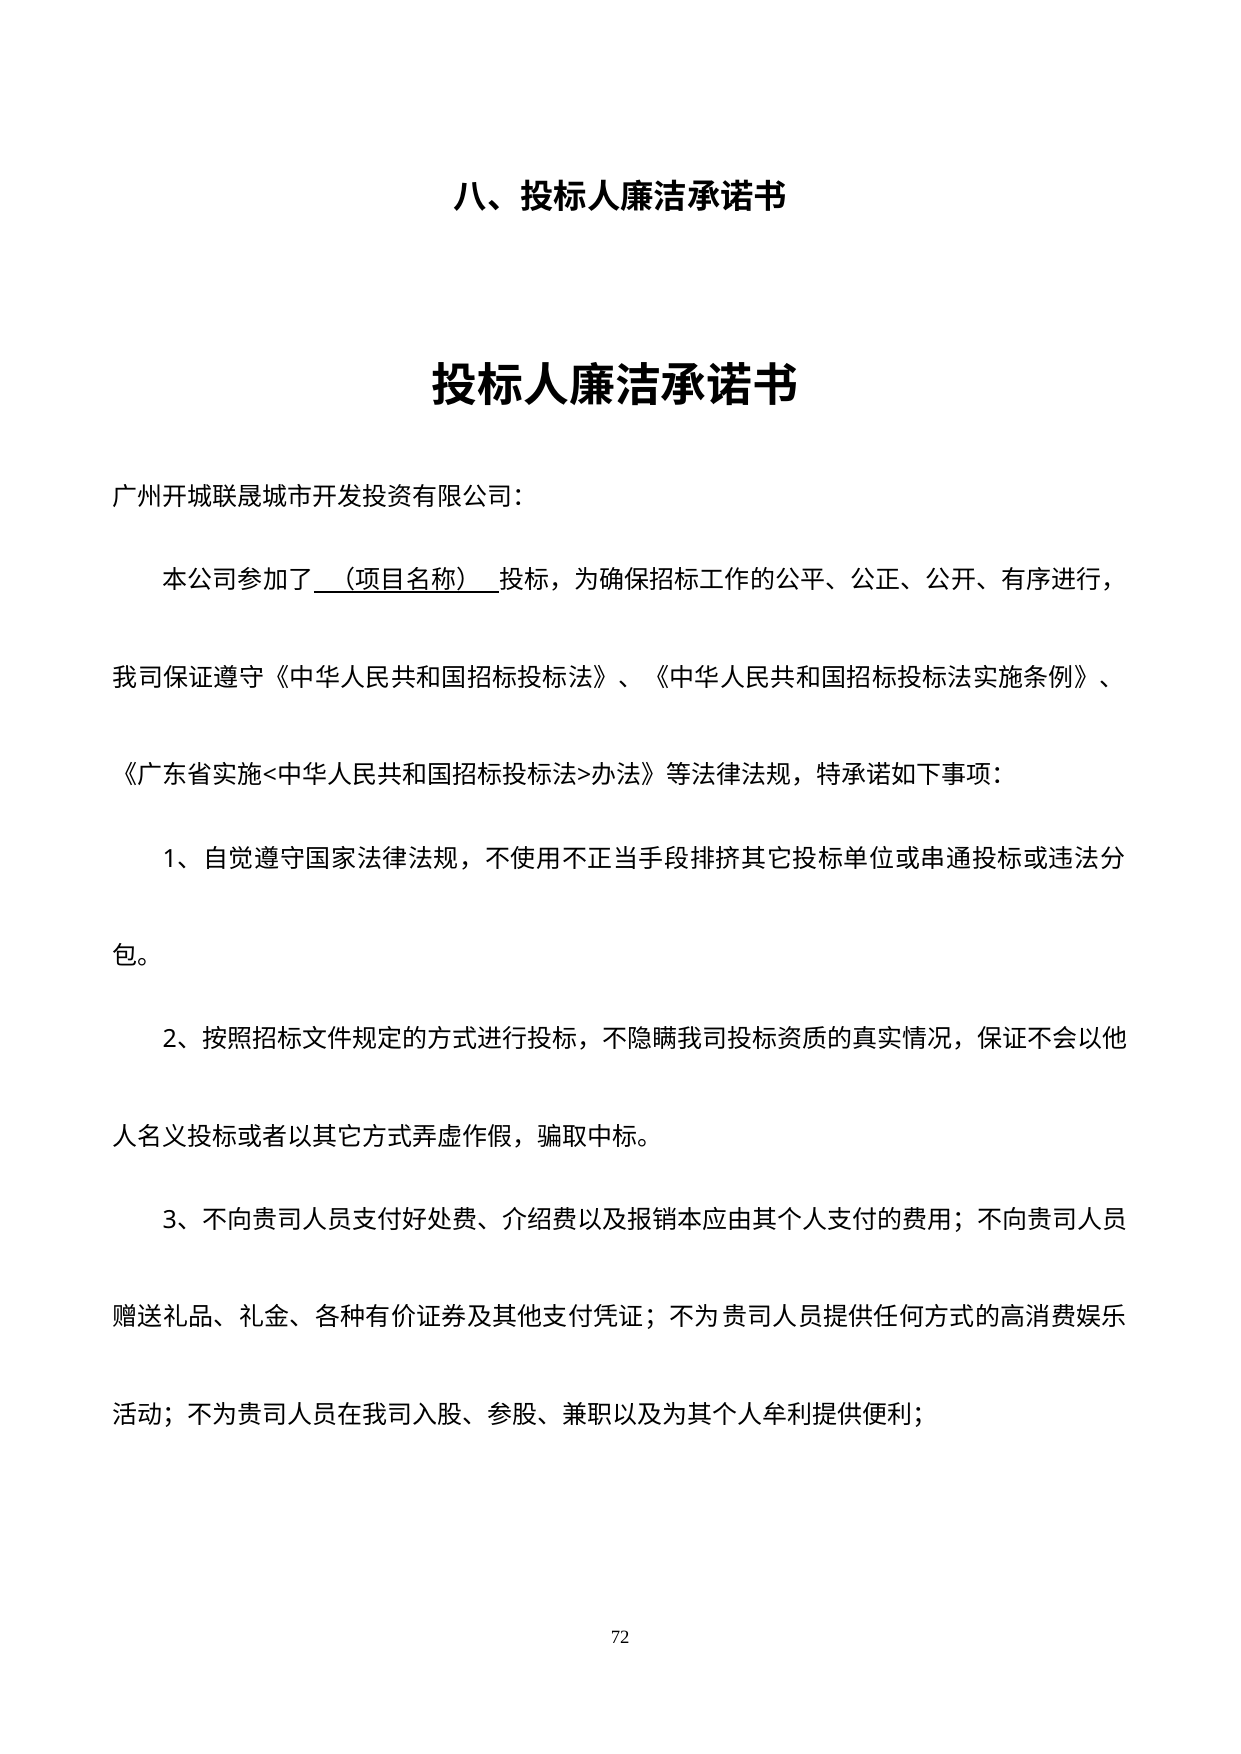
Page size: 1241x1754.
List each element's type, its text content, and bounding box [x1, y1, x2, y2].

list 投标人廉洁承诺书 [112, 162, 1128, 227]
text 3、不向贵司人员支付好处费、介绍费以及报销本应由其个人支付的费用；不向贵司人员赠送礼品、礼金、各种有价证券及其他支付凭证；不为贵司人员提供任何方式的高消费娱乐活动；不为贵司人员在我司入股、参股、兼职以及为其个人牟利提供便利； [112, 1185, 1128, 1445]
text 本公司参加了 （项目名称） 投标，为确保招标工作的公平、公正、公开、有序进行，我司保证遵守《中华人民共和国招标投标法》、《中华人民共和国招标投标法实施条例》、《广东省实施<中华人民共和国招标投标法>办法》等法律法规，特承诺如下事项： [112, 546, 1128, 806]
text 2、按照招标文件规定的方式进行投标，不隐瞒我司投标资质的真实情况，保证不会以他人名义投标或者以其它方式弄虚作假，骗取中标。 [112, 1004, 1128, 1167]
text 1、自觉遵守国家法律法规，不使用不正当手段排挤其它投标单位或串通投标或违法分包。 [112, 824, 1128, 986]
text 投标人廉洁承诺书 [112, 332, 1117, 430]
text 广州开城联晟城市开发投资有限公司： [112, 462, 1128, 527]
